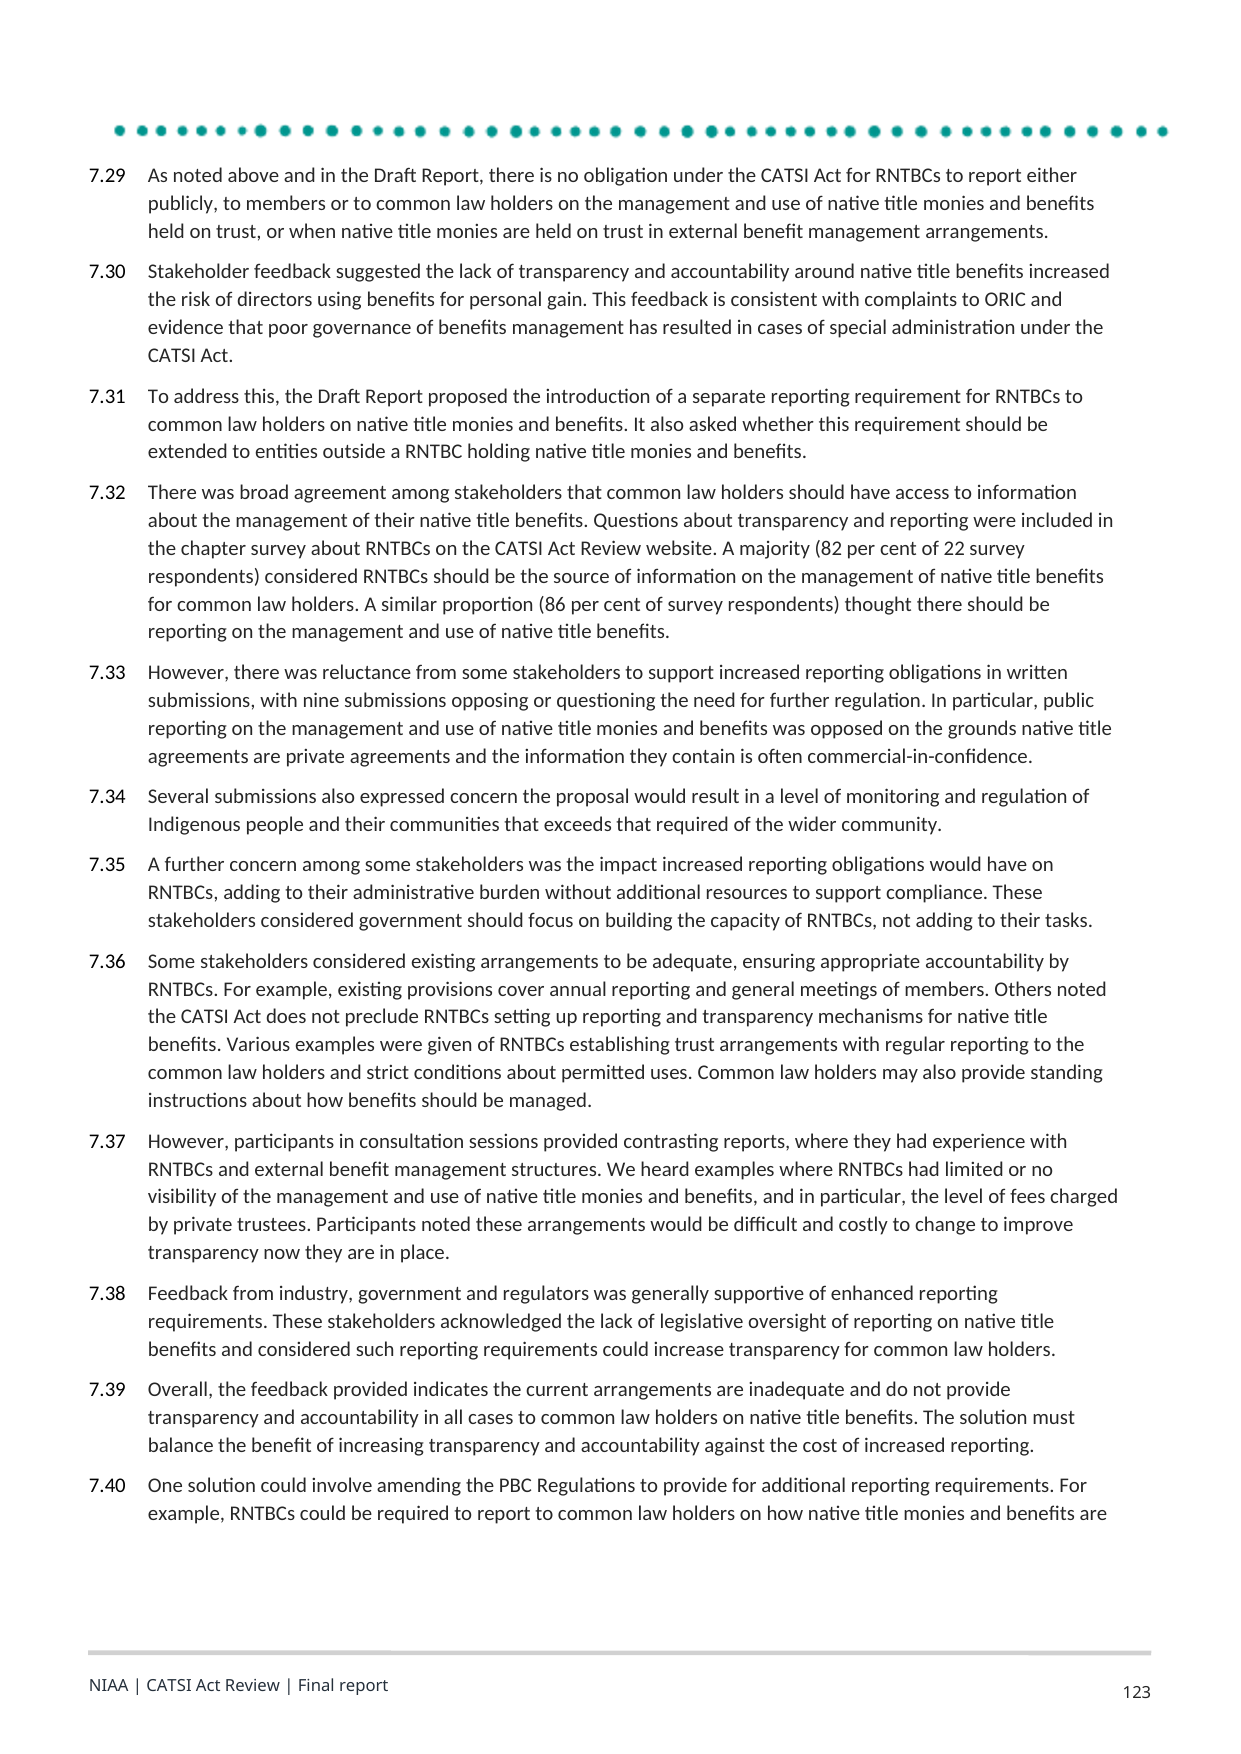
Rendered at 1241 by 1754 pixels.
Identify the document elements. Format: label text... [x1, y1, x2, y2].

list To address this, the Draft Report proposed the introduction of a separate reporting requirement for RNTBCs to common law holders on native title monies and benefits. It also asked whether this requirement should be extended to entities outside a RNTBC holding native title monies and benefits. [89, 383, 1122, 464]
list Overall, the feedback provided indicates the current arrangements are inadequate and do not provide transparency and accountability in all cases to common law holders on native title benefits. The solution must balance the benefit of increasing transparency and accountability against the cost of increased reporting. [89, 1376, 1122, 1457]
list A further concern among some stakeholders was the impact increased reporting obligations would have on RNTBCs, adding to their administrative burden without additional resources to support compliance. These stakeholders considered government should focus on building the capacity of RNTBCs, not adding to their tasks. [89, 852, 1122, 933]
list Stakeholder feedback suggested the lack of transparency and accountability around native title benefits increased the risk of directors using benefits for personal gain. This feedback is consistent with complaints to ORIC and evidence that poor governance of benefits management has resulted in cases of special administration under the CATSI Act. [89, 259, 1122, 368]
picture [113, 115, 1177, 146]
list As noted above and in the Draft Report, there is no obligation under the CATSI Act for RNTBCs to report either publicly, to members or to common law holders on the management and use of native title monies and benefits held on trust, or when native title monies are held on trust in external benefit management arrangements. [89, 162, 1122, 244]
list Feedback from industry, government and regulators was generally supportive of enhanced reporting requirements. These stakeholders acknowledged the lack of legislative oversight of reporting on native title benefits and considered such reporting requirements could increase transparency for common law holders. [89, 1280, 1122, 1361]
list Some stakeholders considered existing arrangements to be adequate, ensuring appropriate accountability by RNTBCs. For example, existing provisions cover annual reporting and general meetings of members. Others noted the CATSI Act does not preclude RNTBCs setting up reporting and transparency mechanisms for native title benefits. Various examples were given of RNTBCs establishing trust arrangements with regular reporting to the common law holders and strict conditions about permitted uses. Common law holders may also provide standing instructions about how benefits should be managed. [89, 948, 1122, 1113]
list However, there was reluctance from some stakeholders to support increased reporting obligations in written submissions, with nine submissions opposing or questioning the need for further regulation. In particular, public reporting on the management and use of native title monies and benefits was opposed on the grounds native title agreements are private agreements and the information they contain is often commercial-in-confidence. [89, 659, 1122, 768]
list However, participants in consultation sessions provided contrasting reports, where they had experience with RNTBCs and external benefit management structures. We heard examples where RNTBCs had limited or no visibility of the management and use of native title monies and benefits, and in particular, the level of fees charged by private trustees. Participants noted these arrangements would be difficult and costly to change to improve transparency now they are in place. [89, 1128, 1122, 1265]
list There was broad agreement among stakeholders that common law holders should have access to information about the management of their native title benefits. Questions about transparency and reporting were included in the chapter survey about RNTBCs on the CATSI Act Review website. A majority (82 per cent of 22 survey respondents) considered RNTBCs should be the source of information on the management of native title benefits for common law holders. A similar proportion (86 per cent of survey respondents) thought there should be reporting on the management and use of native title benefits. [89, 479, 1122, 644]
list Several submissions also expressed concern the proposal would result in a level of monitoring and regulation of Indigenous people and their communities that exceeds that required of the wider community. [89, 783, 1122, 837]
